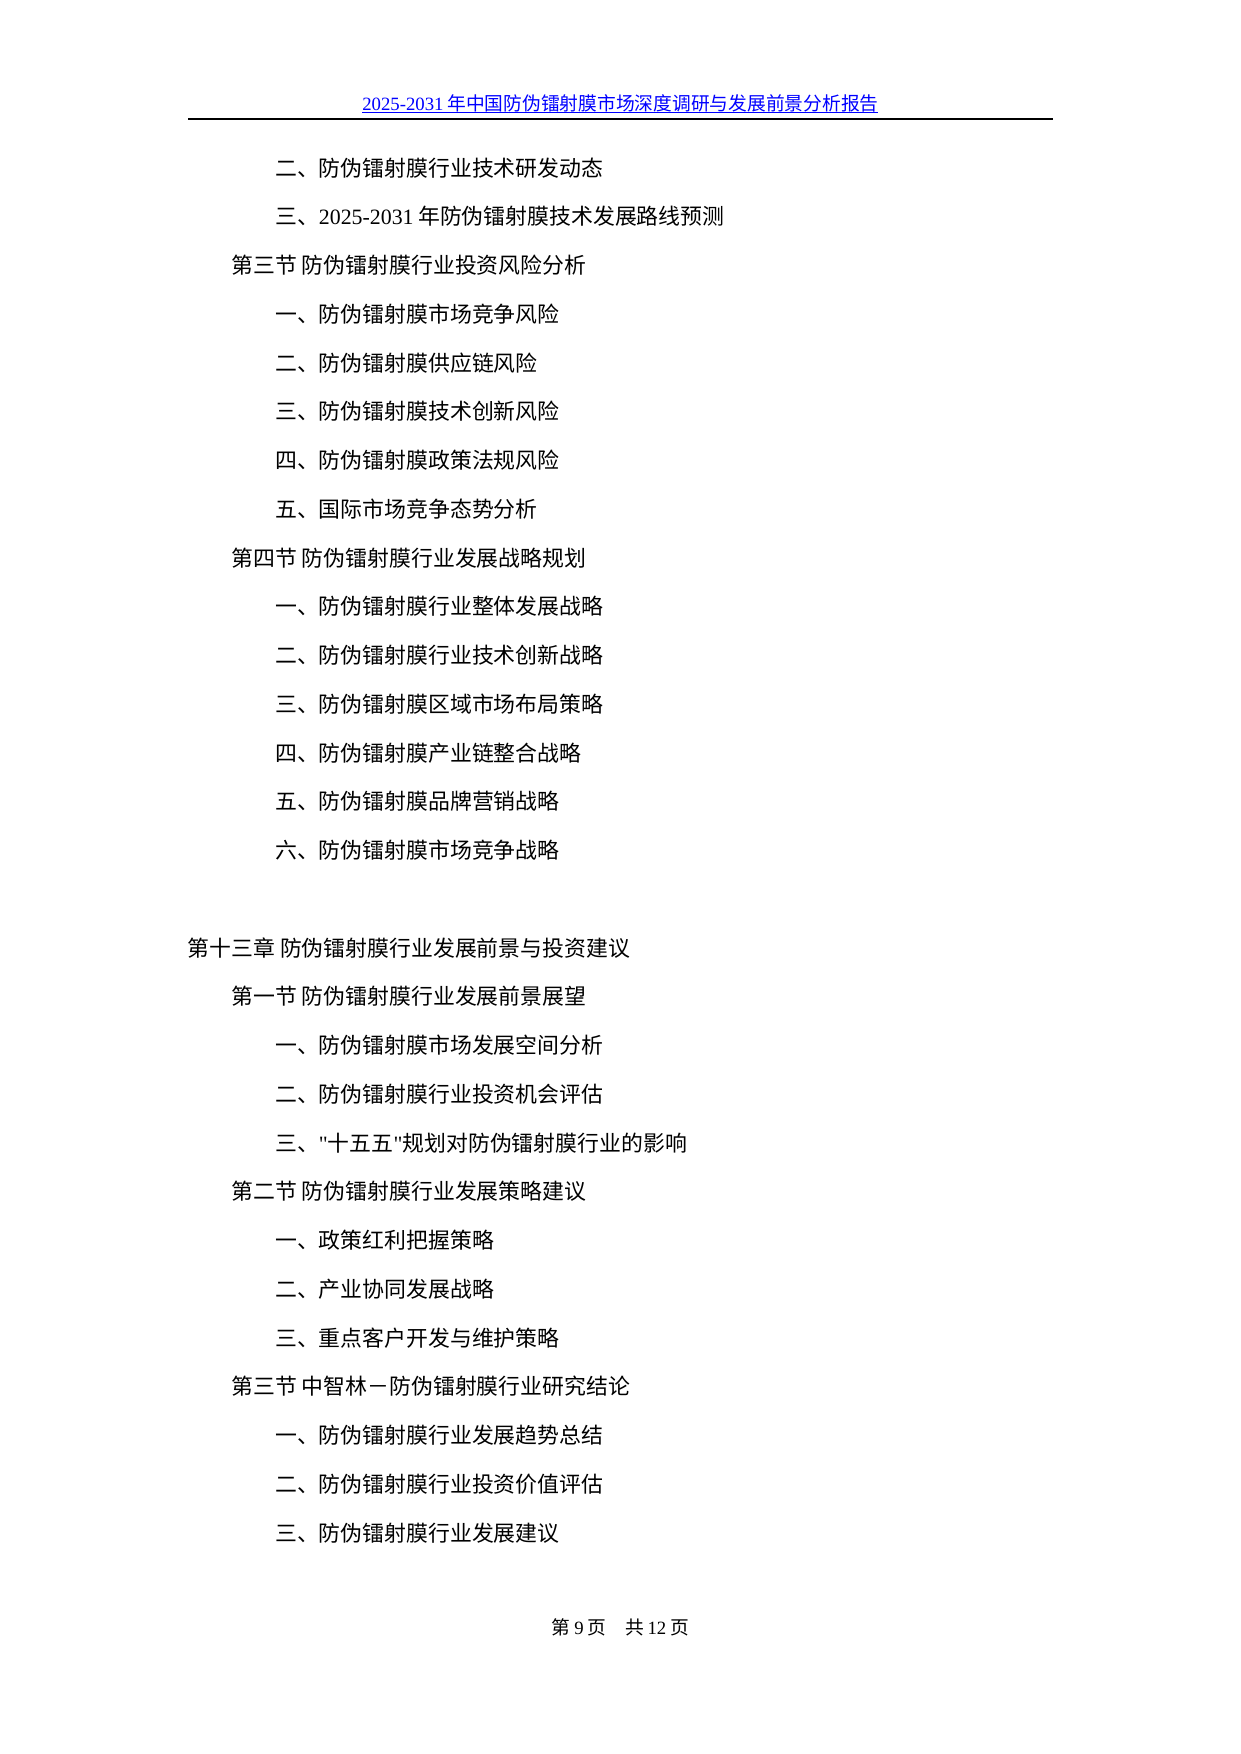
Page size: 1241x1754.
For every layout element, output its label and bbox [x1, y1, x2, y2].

text [187, 150, 1053, 1548]
